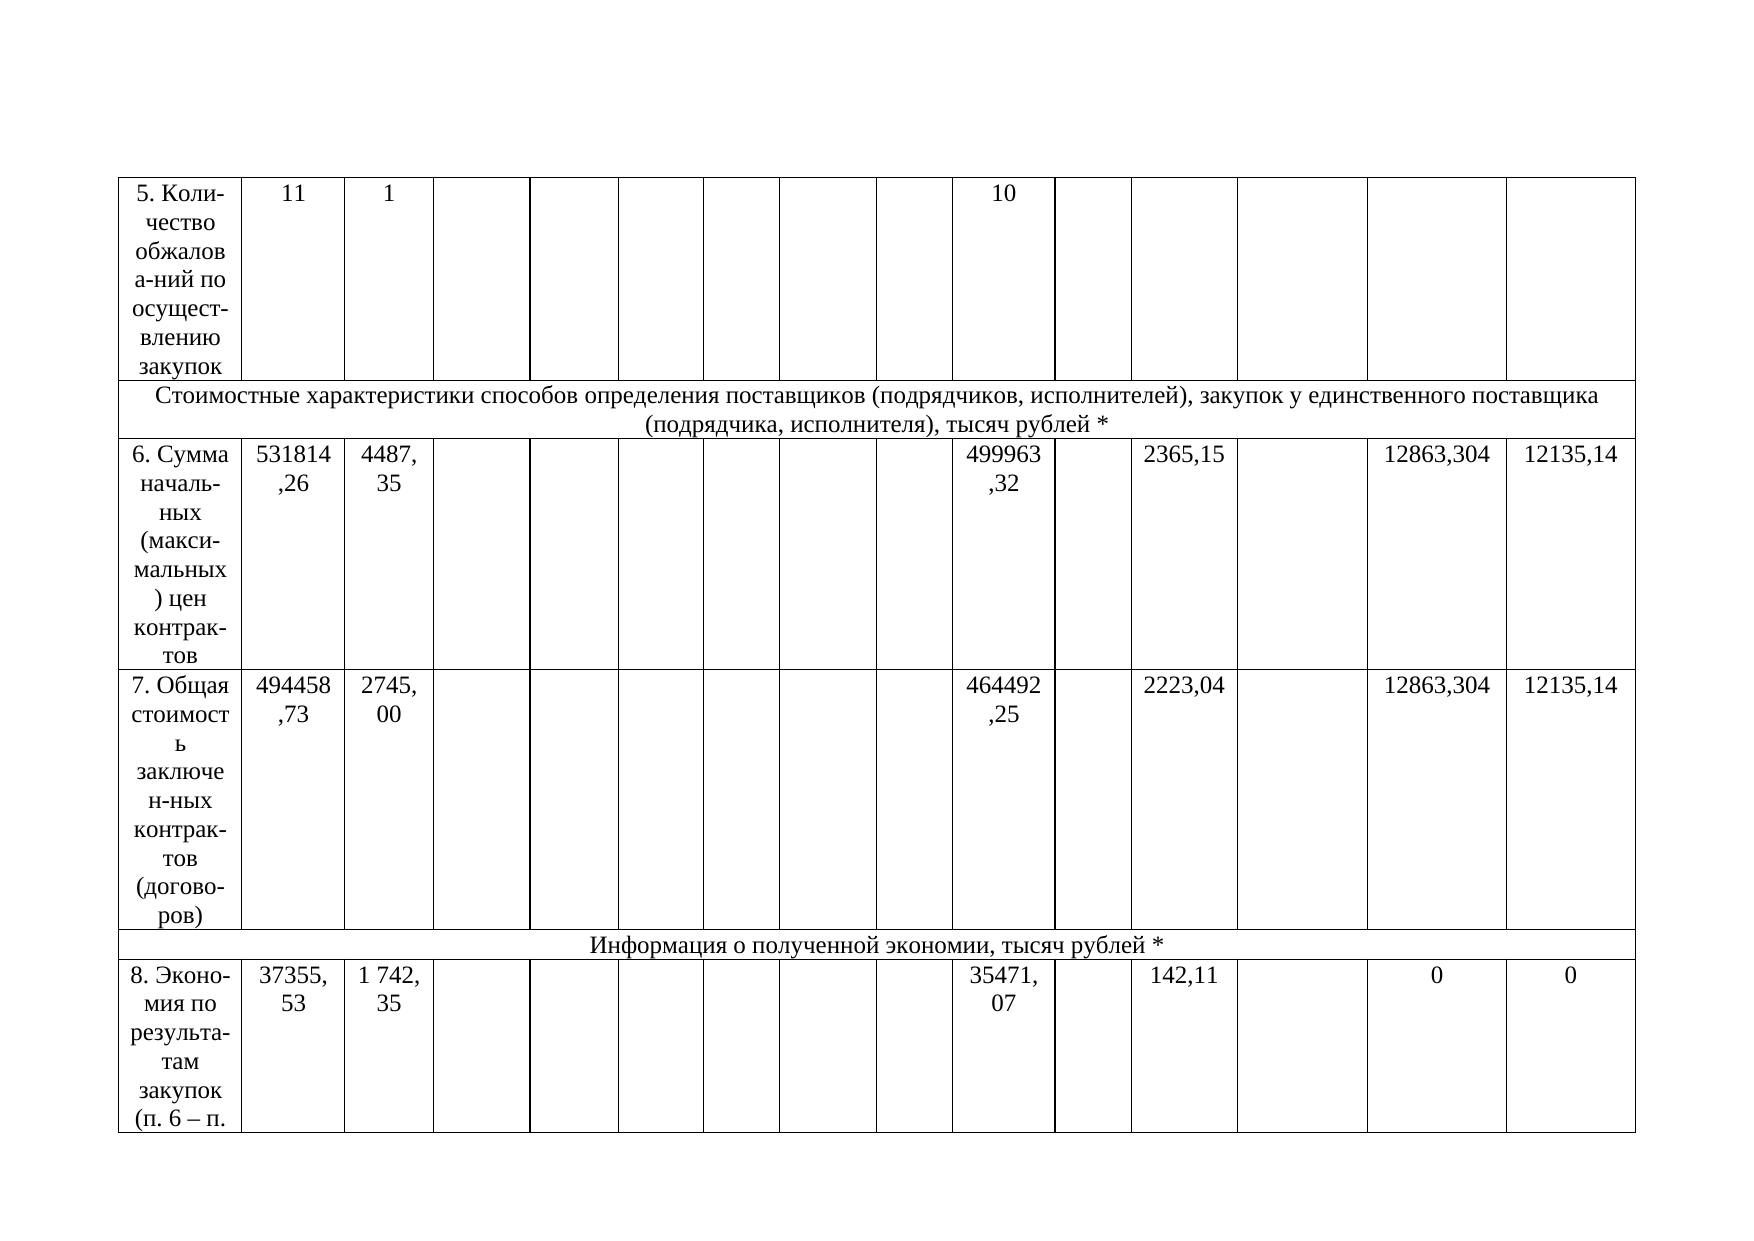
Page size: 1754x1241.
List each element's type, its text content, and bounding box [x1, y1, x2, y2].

table_cell 4487,35 [345, 439, 433, 669]
table_cell [1056, 670, 1131, 929]
table_cell 12135,14 [1507, 439, 1635, 669]
table_cell 5. Коли-чество обжалова-ний по осущест-влению закупок [119, 178, 241, 379]
table_cell [531, 960, 618, 1132]
table_cell [1238, 178, 1367, 379]
table_cell [1056, 178, 1131, 379]
table_cell 0 [1507, 960, 1635, 1132]
table_cell [434, 178, 529, 379]
table_cell [877, 670, 952, 929]
table_cell 1 742,35 [345, 960, 433, 1132]
table_cell [780, 670, 876, 929]
table_cell [1132, 178, 1237, 379]
table_cell 12863,304 [1368, 439, 1506, 669]
table_cell [434, 960, 529, 1132]
table_cell [877, 178, 952, 379]
table_cell [1238, 439, 1367, 669]
table_cell [619, 178, 703, 379]
table_cell 464492,25 [953, 670, 1054, 929]
table_cell [619, 670, 703, 929]
table_cell [1368, 178, 1506, 379]
table_cell 37355,53 [242, 960, 344, 1132]
table_cell 2365,15 [1132, 439, 1237, 669]
table_cell 1 [345, 178, 433, 379]
table_cell [704, 439, 779, 669]
table_cell [1238, 670, 1367, 929]
table_cell [434, 670, 529, 929]
table_cell 2223,04 [1132, 670, 1237, 929]
table_cell [877, 960, 952, 1132]
table_cell [1056, 960, 1131, 1132]
table_cell [780, 439, 876, 669]
table_cell [531, 439, 618, 669]
table_cell [619, 439, 703, 669]
table_cell [531, 178, 618, 379]
table_cell [619, 960, 703, 1132]
table_cell [434, 439, 529, 669]
table_cell [704, 670, 779, 929]
table_cell 35471,07 [953, 960, 1054, 1132]
table_cell [1056, 439, 1131, 669]
table_cell [704, 960, 779, 1132]
table_cell 0 [1368, 960, 1506, 1132]
table_cell [877, 439, 952, 669]
table_cell [1238, 960, 1367, 1132]
table_cell 494458,73 [242, 670, 344, 929]
table_cell 10 [953, 178, 1054, 379]
table_cell 499963,32 [953, 439, 1054, 669]
table_cell 6. Сумма началь- ных (макси-мальных) цен контрак-тов [119, 439, 241, 669]
table_cell 531814,26 [242, 439, 344, 669]
table_cell [531, 670, 618, 929]
table_cell Информация о полученной экономии, тысяч рублей * [119, 930, 1635, 959]
table_cell 2745,00 [345, 670, 433, 929]
table_cell [1507, 178, 1635, 379]
table_cell [704, 178, 779, 379]
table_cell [119, 960, 241, 1132]
table_cell 12135,14 [1507, 670, 1635, 929]
table_cell Стоимостные характеристики способов определения поставщиков (подрядчиков, исполнителей), закупок у единственного поставщика (подрядчика, исполнителя), тысяч рублей * [119, 381, 1635, 438]
table_cell 12863,304 [1368, 670, 1506, 929]
table_cell [780, 960, 876, 1132]
table_cell 7. Общая стоимость заключен-ных контрак-тов (догово-ров) [119, 670, 241, 929]
table_cell [780, 178, 876, 379]
table_cell 11 [242, 178, 344, 379]
table_cell 142,11 [1132, 960, 1237, 1132]
